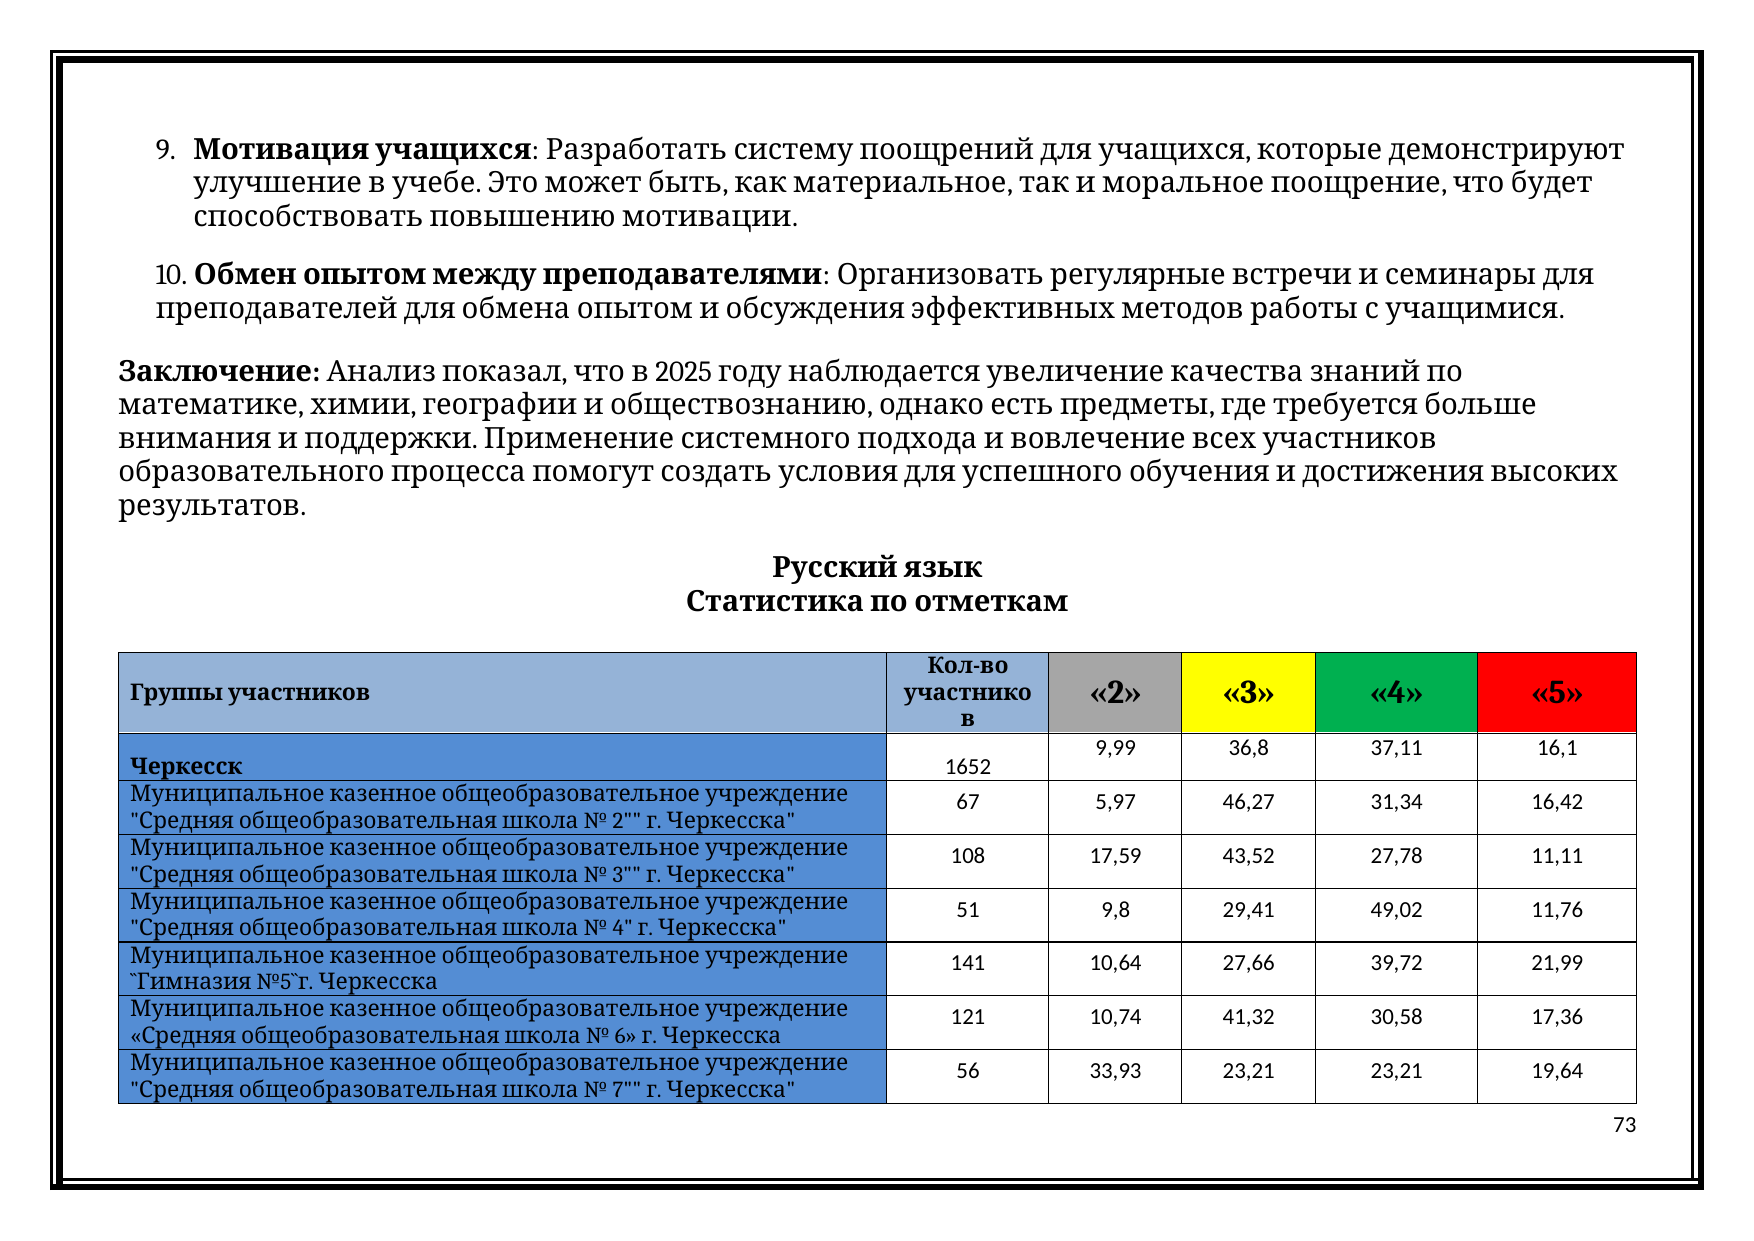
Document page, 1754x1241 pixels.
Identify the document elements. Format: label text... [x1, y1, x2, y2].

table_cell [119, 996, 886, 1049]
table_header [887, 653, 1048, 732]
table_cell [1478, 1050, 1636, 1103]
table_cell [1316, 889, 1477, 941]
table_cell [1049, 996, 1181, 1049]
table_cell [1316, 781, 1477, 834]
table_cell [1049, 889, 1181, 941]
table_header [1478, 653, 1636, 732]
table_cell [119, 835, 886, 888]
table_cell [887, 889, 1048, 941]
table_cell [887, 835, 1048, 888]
text Статистика по отметкам [118, 585, 1636, 619]
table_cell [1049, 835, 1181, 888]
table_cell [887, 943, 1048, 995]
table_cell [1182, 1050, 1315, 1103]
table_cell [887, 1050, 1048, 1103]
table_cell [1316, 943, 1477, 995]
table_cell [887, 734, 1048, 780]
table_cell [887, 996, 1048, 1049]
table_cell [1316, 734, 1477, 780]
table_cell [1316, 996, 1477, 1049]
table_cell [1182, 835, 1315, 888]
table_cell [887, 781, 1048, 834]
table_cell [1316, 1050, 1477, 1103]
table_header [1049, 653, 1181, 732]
text Русский язык [118, 552, 1636, 585]
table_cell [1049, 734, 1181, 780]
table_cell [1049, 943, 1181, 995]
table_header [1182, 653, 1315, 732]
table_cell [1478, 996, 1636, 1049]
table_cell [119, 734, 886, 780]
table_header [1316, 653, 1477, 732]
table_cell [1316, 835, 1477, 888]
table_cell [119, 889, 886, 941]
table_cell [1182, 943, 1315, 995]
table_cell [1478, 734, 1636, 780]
list Мотивация учащихся: Разработать систему поощрений для учащихся, которые демонстрируют улучшение в учебе. Это может быть, как материальное, так и моральное поощрение, что будет способствовать повышению мотивации. [156, 133, 1636, 233]
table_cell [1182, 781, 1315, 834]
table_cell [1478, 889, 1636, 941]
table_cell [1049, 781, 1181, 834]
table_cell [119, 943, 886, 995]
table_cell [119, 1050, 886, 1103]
text Заключение: Анализ показал, что в 2025 году наблюдается увеличение качества знаний по математике, химии, географии и обществознанию, однако есть предметы, где требуется больше внимания и поддержки. Применение системного подхода и вовлечение всех участников образовательного процесса помогут создать условия для успешного обучения и достижения высоких результатов. [118, 355, 1636, 522]
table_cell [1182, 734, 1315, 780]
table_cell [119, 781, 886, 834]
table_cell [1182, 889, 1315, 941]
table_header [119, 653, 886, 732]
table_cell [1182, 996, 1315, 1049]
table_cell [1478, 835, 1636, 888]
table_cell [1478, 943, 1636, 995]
text 10. Обмен опытом между преподавателями: Организовать регулярные встречи и семинары для преподавателей для обмена опытом и обсуждения эффективных методов работы с учащимися. [156, 258, 1636, 326]
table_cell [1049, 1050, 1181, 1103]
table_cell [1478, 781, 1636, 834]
